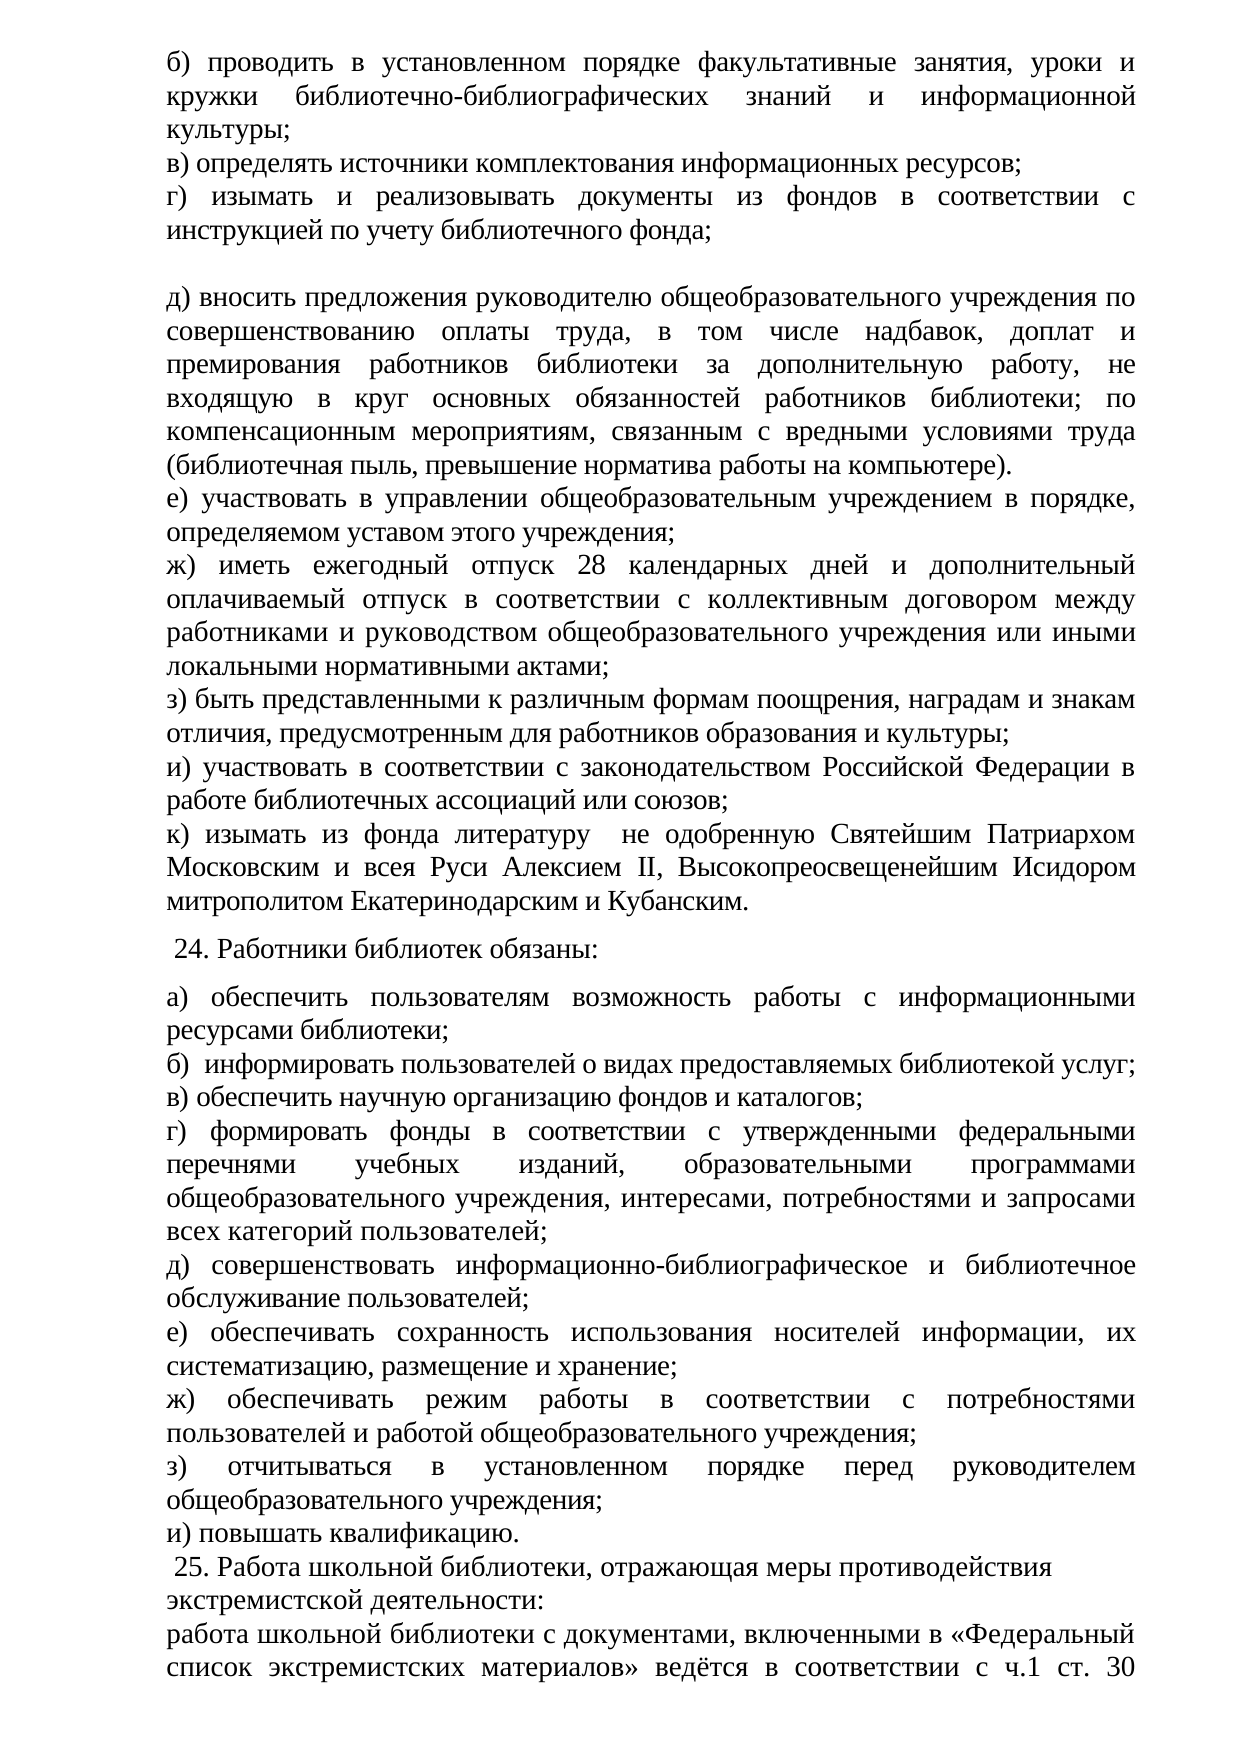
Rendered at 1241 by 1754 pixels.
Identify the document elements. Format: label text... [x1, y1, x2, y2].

text и) повышать квалификацию. [166, 1515, 1136, 1549]
text е) участвовать в управлении общеобразовательным учреждением в порядке, определяемом уставом этого учреждения; [166, 480, 1136, 547]
text г) изымать и реализовывать документы из фондов в соответствии с инструкцией по учету библиотечного фонда; [166, 178, 1136, 246]
text к) изымать из фонда литературу не одобренную Святейшим Патриархом Московским и всея Руси Алексием II, Высокопреосвещенейшим Исидором митрополитом Екатеринодарским и Кубанским. [166, 816, 1136, 916]
text д) совершенствовать информационно-библиографическое и библиотечное обслуживание пользователей; [166, 1247, 1136, 1314]
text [166, 1616, 1136, 1683]
text з) быть представленными к различным формам поощрения, наградам и знакам отличия, предусмотренным для работников образования и культуры; [166, 682, 1136, 749]
text в) обеспечить научную организацию фондов и каталогов; [166, 1079, 1136, 1113]
text 25. Работа школьной библиотеки, отражающая меры противодействия экстремистской деятельности: [166, 1549, 1136, 1616]
text в) определять источники комплектования информационных ресурсов; [166, 145, 1136, 178]
text а) обеспечить пользователям возможность работы с информационными ресурсами библиотеки; [166, 979, 1136, 1046]
text д) вносить предложения руководителю общеобразовательного учреждения по совершенствованию оплаты труда, в том числе надбавок, доплат и премирования работников библиотеки за дополнительную работу, не входящую в круг основных обязанностей работников библиотеки; по компенсационным мероприятиям, связанным с вредными условиями труда (библиотечная пыль, превышение норматива работы на компьютере). [166, 279, 1136, 480]
text б) проводить в установленном порядке факультативные занятия, уроки и кружки библиотечно-библиографических знаний и информационной культуры; [166, 44, 1136, 145]
text г) формировать фонды в соответствии с утвержденными федеральными перечнями учебных изданий, образовательными программами общеобразовательного учреждения, интересами, потребностями и запросами всех категорий пользователей; [166, 1113, 1136, 1247]
text и) участвовать в соответствии с законодательством Российской Федерации в работе библиотечных ассоциаций или союзов; [166, 749, 1136, 816]
text ж) обеспечивать режим работы в соответствии с потребностями пользователей и работой общеобразовательного учреждения; [166, 1381, 1136, 1448]
text е) обеспечивать сохранность использования носителей информации, их систематизацию, размещение и хранение; [166, 1314, 1136, 1381]
text 24. Работники библиотек обязаны: [166, 931, 1136, 964]
text ж) иметь ежегодный отпуск 28 календарных дней и дополнительный оплачиваемый отпуск в соответствии с коллективным договором между работниками и руководством общеобразовательного учреждения или иными локальными нормативными актами; [166, 547, 1136, 682]
text б) информировать пользователей о видах предоставляемых библиотекой услуг; [166, 1046, 1136, 1079]
text з) отчитываться в установленном порядке перед руководителем общеобразовательного учреждения; [166, 1448, 1136, 1515]
